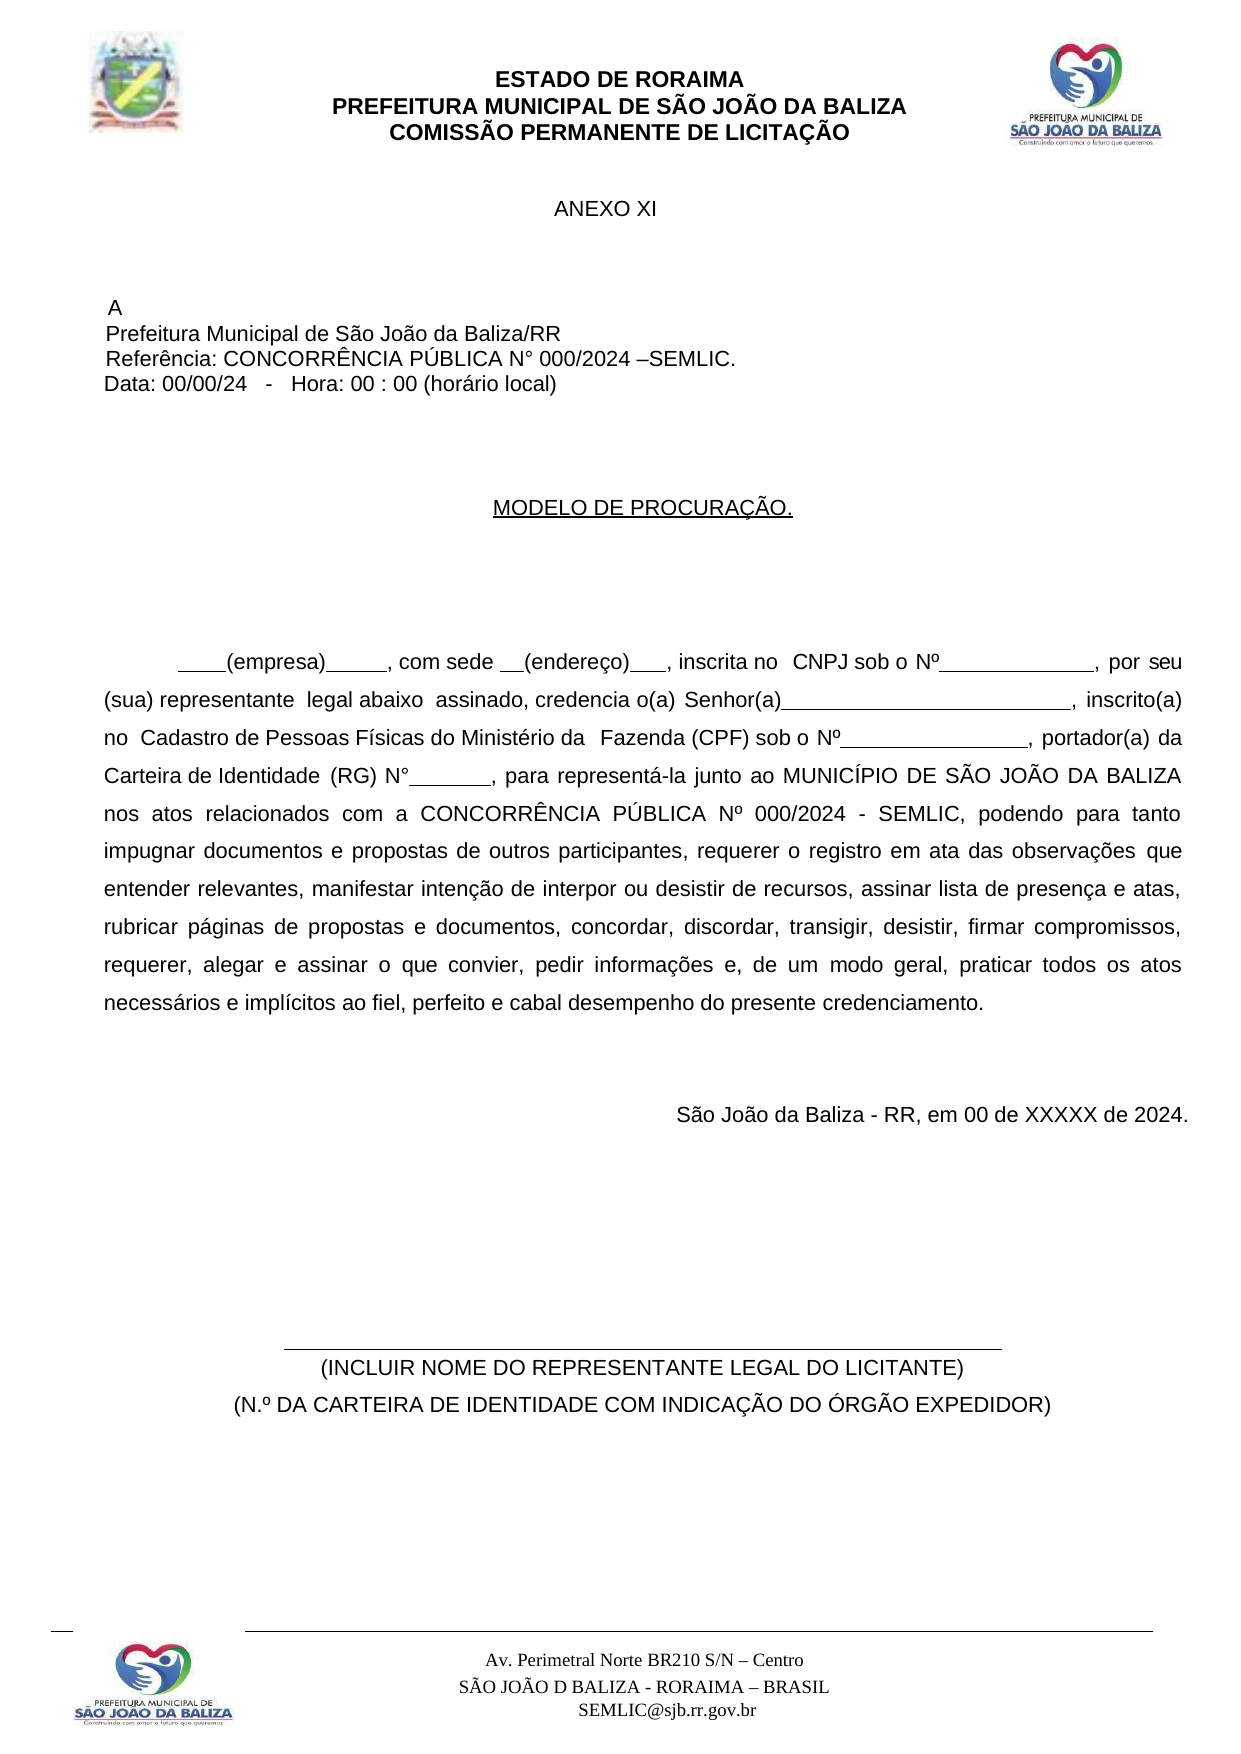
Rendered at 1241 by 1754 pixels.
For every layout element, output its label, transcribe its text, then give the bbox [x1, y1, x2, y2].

text Referência: CONCORRÊNCIA PÚBLICA N° 000/2024 –SEMLIC. [61, 346, 1194, 371]
text Prefeitura Municipal de São João da Baliza/RR [61, 320, 1194, 346]
text A [17, 295, 1194, 320]
picture [1004, 37, 1163, 150]
text ANEXO XI [17, 196, 1194, 221]
text Data: 00/00/24 - Hora: 00 : 00 (horário local) [104, 371, 1194, 396]
text São João da Baliza - RR, em 00 de XXXXX de 2024. [676, 1102, 1194, 1127]
text (INCLUIR NOME DO REPRESENTANTE LEGAL DO LICITANTE) [91, 1354, 1194, 1380]
text (N.º DA CARTEIRA DE IDENTIDADE COM INDICAÇÃO DO ÓRGÃO EXPEDIDOR) [91, 1392, 1194, 1417]
picture [88, 31, 184, 133]
text (empresa) , com sede (endereço) , inscrita no CNPJ sob o Nº , por seu (sua) representante legal abaixo assinado, credencia o(a) Senhor(a) , inscrito(a) no Cadastro de Pessoas Físicas do Ministério da Fazenda (CPF) sob o Nº , portador(a) da Carteira de Identidade (RG) N° , para representá-la junto ao MUNICÍPIO DE SÃO JOÃO DA BALIZA nos atos relacionados com a CONCORRÊNCIA PÚBLICA Nº 000/2024 - SEMLIC, podendo para tanto impugnar documentos e propostas de outros participantes, requerer o registro em ata das observações que entender relevantes, manifestar intenção de interpor ou desistir de recursos, assinar lista de presença e atas, rubricar páginas de propostas e documentos, concordar, discordar, transigir, desistir, firmar compromissos, requerer, alegar e assinar o que convier, pedir informações e, de um modo geral, praticar todos os atos necessários e implícitos ao fiel, perfeito e cabal desempenho do presente credenciamento. [104, 649, 1182, 1015]
picture [73, 1631, 245, 1738]
text MODELO DE PROCURAÇÃO. [91, 495, 1194, 520]
